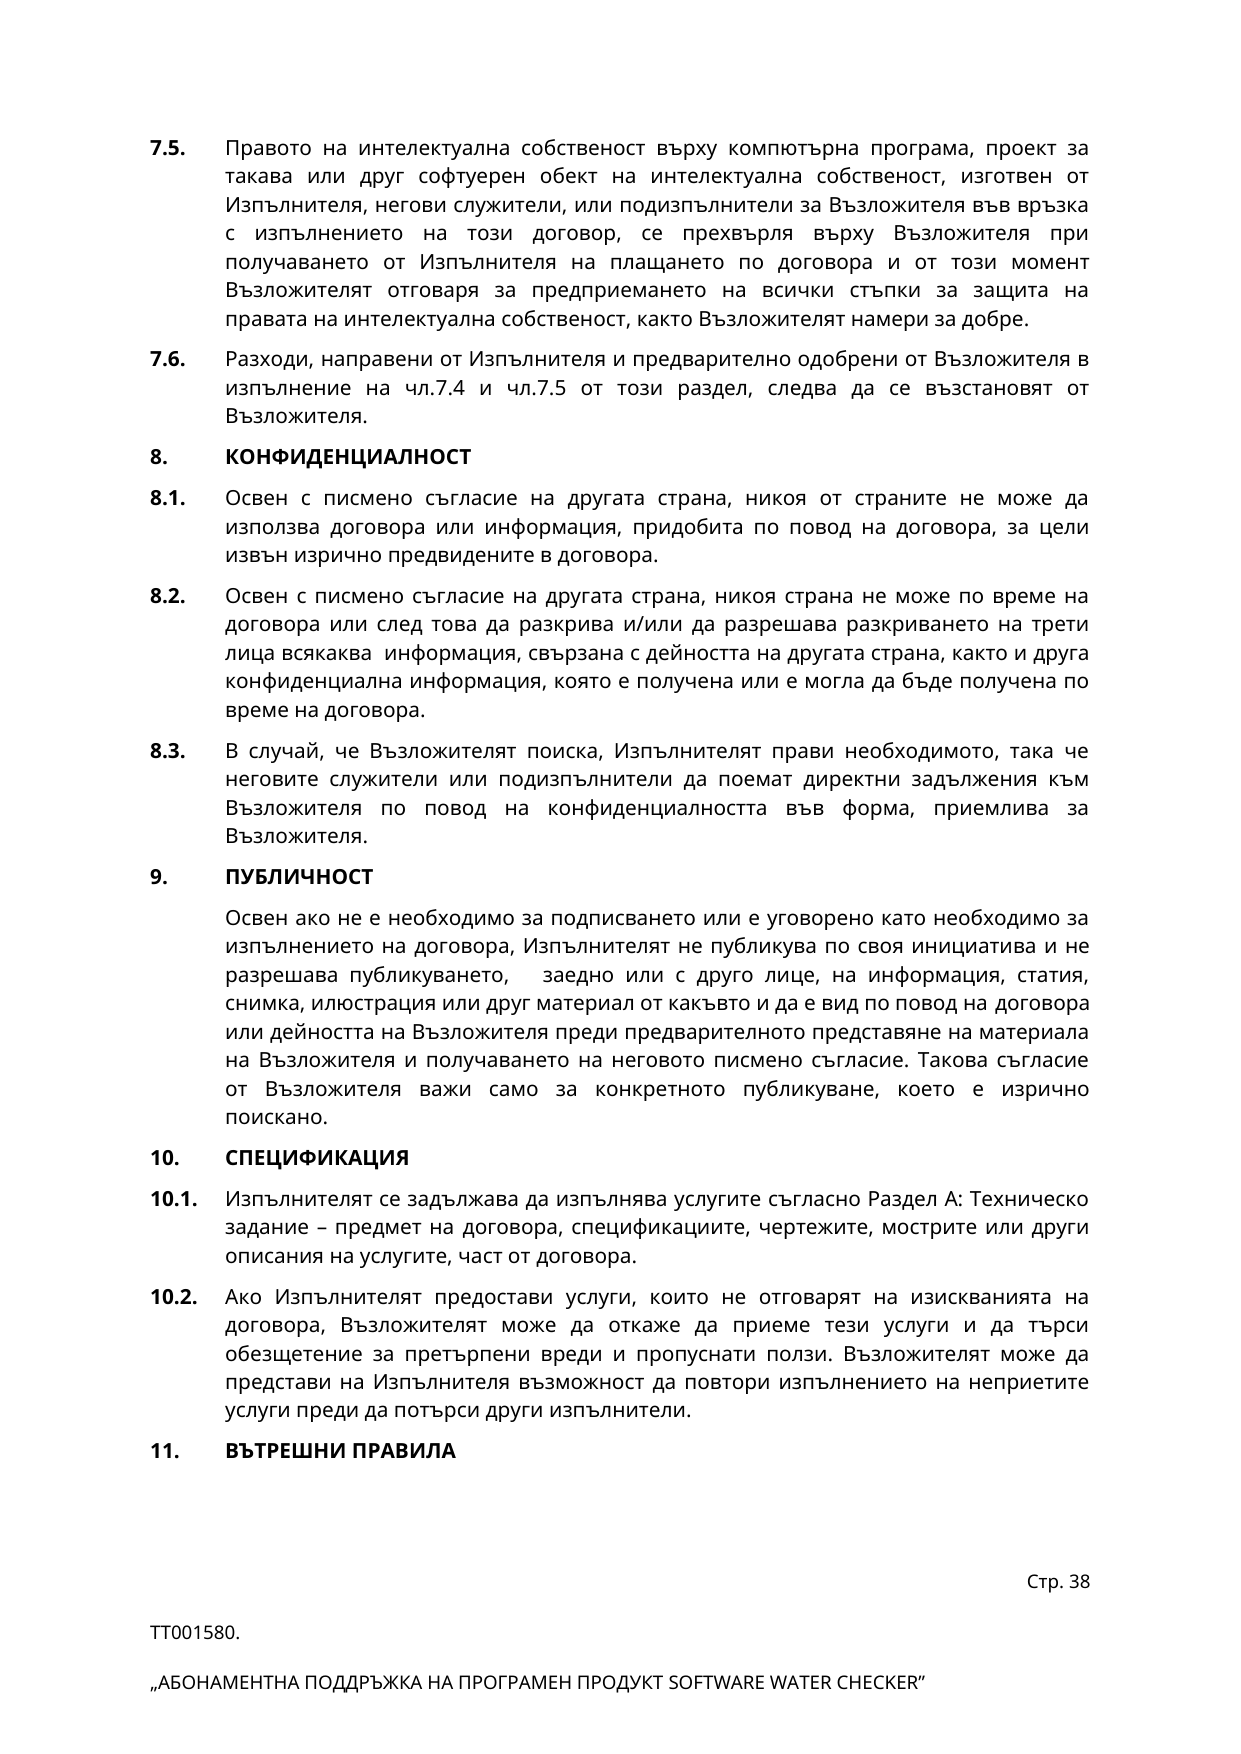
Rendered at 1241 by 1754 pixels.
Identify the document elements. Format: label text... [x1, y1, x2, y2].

list КОНФИДЕНЦИАЛНОСТ [150, 442, 1090, 471]
list ВЪТРЕШНИ ПРАВИЛА [150, 1436, 1090, 1465]
text Освен ако не е необходимо за подписването или е уговорено като необходимо за изпълнението на договора, Изпълнителят не публикува по своя инициатива и не разрешава публикуването, заедно или с друго лице, на информация, статия, снимка, илюстрация или друг материал от какъвто и да е вид по повод на договора или дейността на Възложителя преди предварителното представяне на материала на Възложителя и получаването на неговото писмено съгласие. Такова съгласие от Възложителя важи само за конкретното публикуване, което е изрично поискано. [150, 903, 1090, 1131]
list Разходи, направени от Изпълнителя и предварително одобрени от Възложителя в изпълнение на чл.7.4 и чл.7.5 от този раздел, следва да се възстановят от Възложителя. [150, 344, 1090, 430]
list Освен с писмено съгласие на другата страна, никоя страна не може по време на договора или след това да разкрива и/или да разрешава разкриването на трети лица всякаква информация, свързана с дейността на другата страна, както и друга конфиденциална информация, която е получена или е могла да бъде получена по време на договора. [150, 581, 1090, 723]
list Правото на интелектуална собственост върху компютърна програма, проект за такава или друг софтуерен обект на интелектуална собственост, изготвен от Изпълнителя, негови служители, или подизпълнители за Възложителя във връзка с изпълнението на този договор, се прехвърля върху Възложителя при получаването от Изпълнителя на плащането по договора и от този момент Възложителят отговаря за предприемането на всички стъпки за защита на правата на интелектуална собственост, както Възложителят намери за добре. [150, 133, 1090, 332]
list ПУБЛИЧНОСТ [150, 862, 1090, 891]
list Изпълнителят се задължава да изпълнява услугите съгласно Раздел А: Техническо задание – предмет на договора, спецификациите, чертежите, мострите или други описания на услугите, част от договора. [150, 1184, 1090, 1269]
list Освен с писмено съгласие на другата страна, никоя от страните не може да използва договора или информация, придобита по повод на договора, за цели извън изрично предвидените в договора. [150, 483, 1090, 569]
list СПЕЦИФИКАЦИЯ [150, 1143, 1090, 1171]
list Ако Изпълнителят предостави услуги, които не отговарят на изискванията на договора, Възложителят може да откаже да приеме тези услуги и да търси обезщетение за претърпени вреди и пропуснати ползи. Възложителят може да представи на Изпълнителя възможност да повтори изпълнението на неприетите услуги преди да потърси други изпълнители. [150, 1282, 1090, 1424]
list В случай, че Възложителят поиска, Изпълнителят прави необходимото, така че неговите служители или подизпълнители да поемат директни задължения към Възложителя по повод на конфиденциалността във форма, приемлива за Възложителя. [150, 736, 1090, 849]
